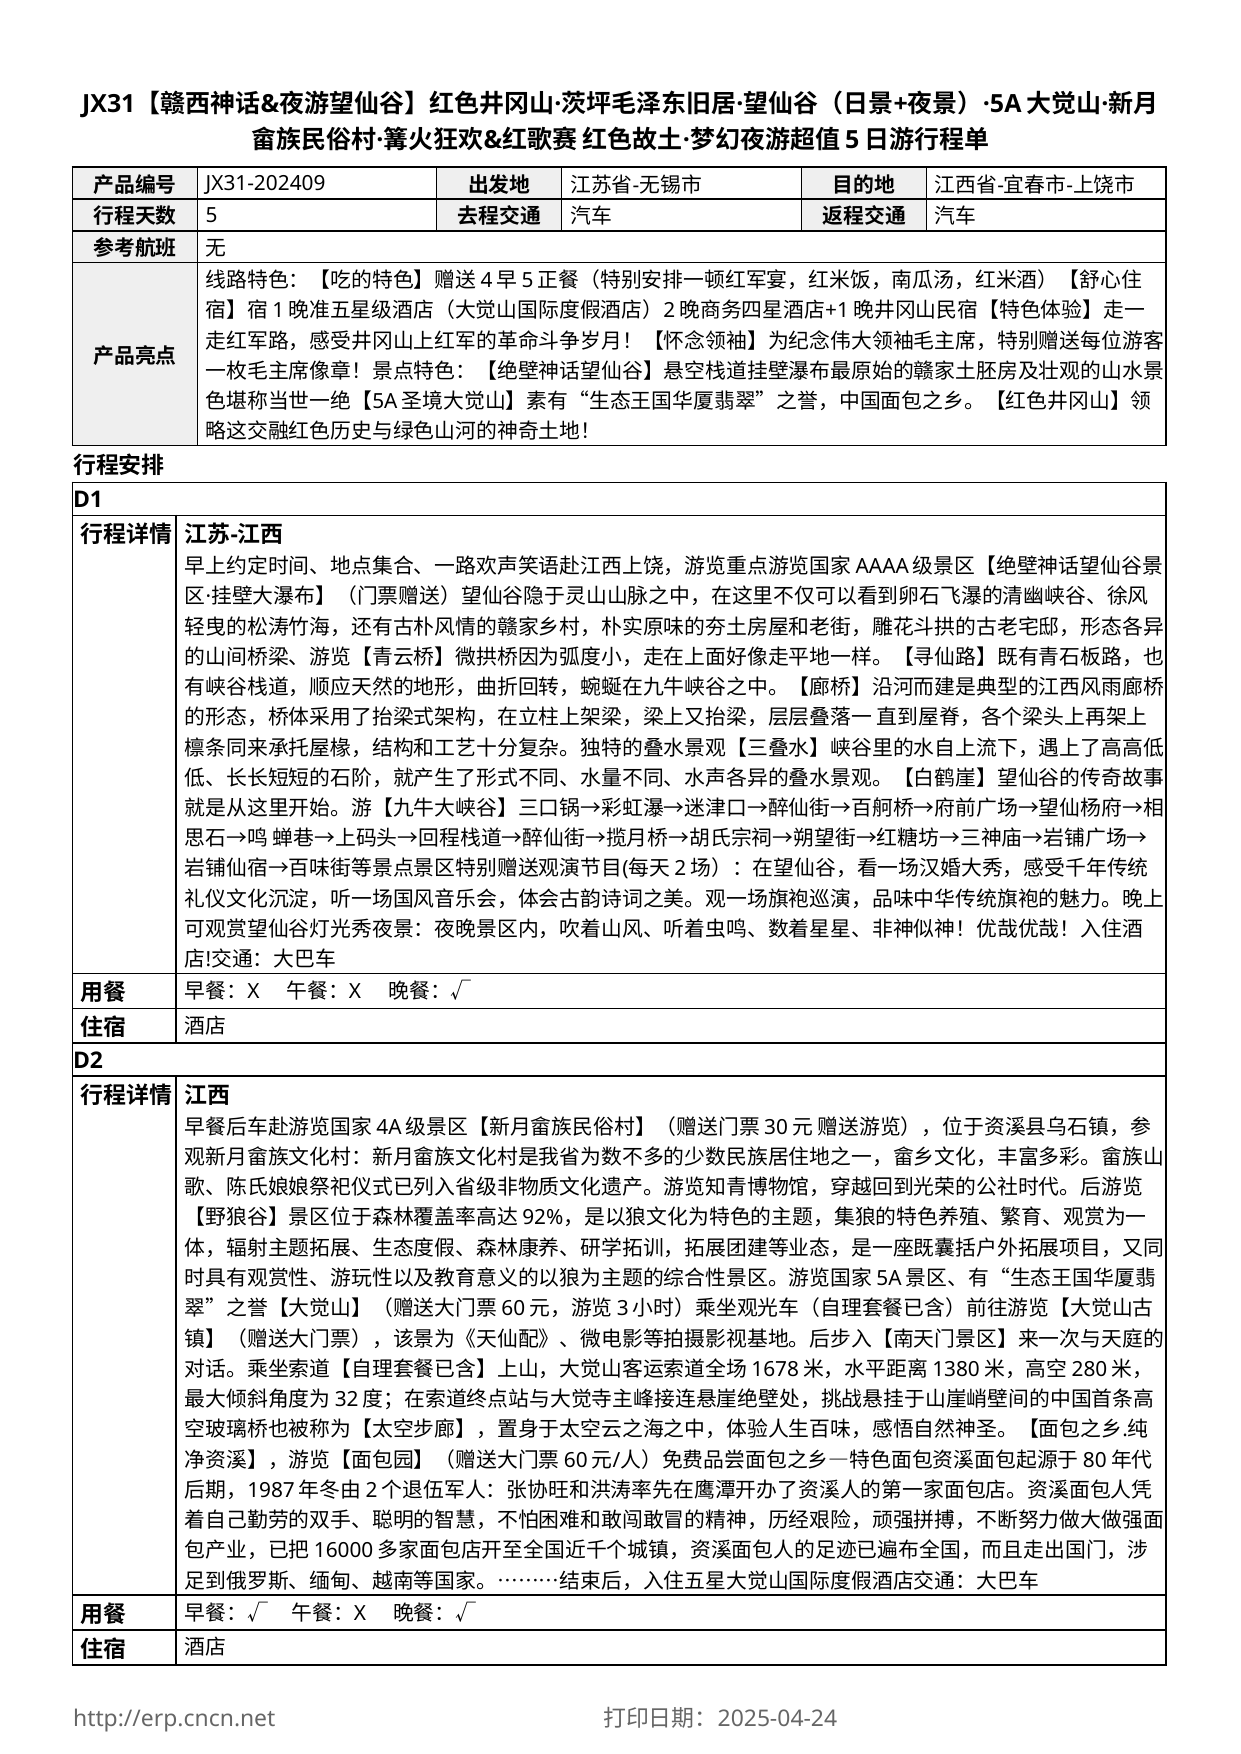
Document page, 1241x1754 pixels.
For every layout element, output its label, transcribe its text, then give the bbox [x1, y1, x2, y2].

table_cell 汽车 [562, 200, 801, 230]
text 行程安排 [73, 447, 1167, 481]
table_header 产品编号 [73, 168, 197, 198]
table_cell 行程天数 [73, 200, 197, 230]
table_cell 住宿 [73, 1631, 175, 1664]
table_cell 酒店 [177, 1009, 1165, 1042]
text JX31【赣西神话&夜游望仙谷】红色井冈山·茨坪毛泽东旧居·望仙谷（日景+夜景）·5A大觉山·新月畲族民俗村·篝火狂欢&红歌赛 红色故土·梦幻夜游超值5日游行程单 [73, 83, 1167, 156]
table_cell 江西 早餐后车赴游览国家4A级景区【新月畲族民俗村】（赠送门票30元 赠送游览），位于资溪县乌石镇，参观新月畲族文化村：新月畲族文化村是我省为数不多的少数民族居住地之一，畲乡文化，丰富多彩。畲族山歌、陈氏娘娘祭祀仪式已列入省级非物质文化遗产。游览知青博物馆，穿越回到光荣的公社时代。后游览【野狼谷】景区位于森林覆盖率高达92%，是以狼文化为特色的主题，集狼的特色养殖、繁育、观赏为一体，辐射主题拓展、生态度假、森林康养、研学拓训，拓展团建等业态，是一座既囊括户外拓展项目，又同时具有观赏性、游玩性以及教育意义的以狼为主题的综合性景区。游览国家5A景区、有“生态王国华厦翡翠”之誉【大觉山】（赠送大门票60元，游览3小时）乘坐观光车（自理套餐已含）前往游览【大觉山古镇】（赠送大门票），该景为《天仙配》、微电影等拍摄影视基地。后步入【南天门景区】来一次与天庭的对话。乘坐索道【自理套餐已含】上山，大觉山客运索道全场1678米，水平距离1380米，高空280米，最大倾斜角度为32度；在索道终点站与大觉寺主峰接连悬崖绝壁处，挑战悬挂于山崖峭壁间的中国首条高空玻璃桥也被称为【太空步廊】，置身于太空云之海之中，体验人生百味，感悟自然神圣。【面包之乡.纯净资溪】，游览【面包园】（赠送大门票60元/人）免费品尝面包之乡—特色面包资溪面包起源于80年代后期，1987年冬由2个退伍军人：张协旺和洪涛率先在鹰潭开办了资溪人的第一家面包店。资溪面包人凭着自己勤劳的双手、聪明的智慧，不怕困难和敢闯敢冒的精神，历经艰险，顽强拼搏，不断努力做大做强面包产业，已把16000多家面包店开至全国近千个城镇，资溪面包人的足迹已遍布全国，而且走出国门，涉足到俄罗斯、缅甸、越南等国家。………结束后，入住五星大觉山国际度假酒店 [177, 1077, 1165, 1594]
table_header 目的地 [802, 168, 926, 198]
table_cell 汽车 [927, 200, 1165, 230]
table_header 江苏省-无锡市 [562, 168, 801, 198]
table_cell 行程详情 [73, 516, 175, 973]
table_cell 返程交通 [802, 200, 926, 230]
table_header 江西省-宜春市-上饶市 [927, 168, 1165, 198]
table_cell 无 [198, 232, 1165, 262]
table_cell 早餐：X 午餐：X 晚餐：√ [177, 974, 1165, 1007]
table_cell 用餐 [73, 974, 175, 1007]
table_cell 住宿 [73, 1009, 175, 1042]
table_header D1 [73, 483, 1165, 514]
table_cell 用餐 [73, 1596, 175, 1629]
table_header JX31-202409 [198, 168, 436, 198]
table_cell 行程详情 [73, 1077, 175, 1594]
table_cell 参考航班 [73, 232, 197, 262]
table_cell 去程交通 [437, 200, 561, 230]
table_header 出发地 [437, 168, 561, 198]
table_cell D2 [73, 1044, 1165, 1075]
table_cell 早餐：√ 午餐：X 晚餐：√ [177, 1596, 1165, 1629]
table_cell 5 [198, 200, 436, 230]
table_cell 江苏-江西 早上约定时间、地点集合、一路欢声笑语赴江西上饶，游览重点游览国家AAAA级景区【绝壁神话望仙谷景区·挂壁大瀑布】（门票赠送）望仙谷隐于灵山山脉之中，在这里不仅可以看到卵石飞瀑的清幽峡谷、徐风轻曳的松涛竹海，还有古朴风情的赣家乡村，朴实原味的夯土房屋和老街，雕花斗拱的古老宅邸，形态各异的山间桥梁、游览【青云桥】微拱桥因为弧度小，走在上面好像走平地一样。【寻仙路】既有青石板路，也有峡谷栈道，顺应天然的地形，曲折回转，蜿蜒在九牛峡谷之中。【廊桥】沿河而建是典型的江西风雨廊桥的形态，桥体采用了抬梁式架构，在立柱上架梁，梁上又抬梁，层层叠落一 直到屋脊，各个梁头上再架上檩条同来承托屋椽，结构和工艺十分复杂。独特的叠水景观【三叠水】峡谷里的水自上流下，遇上了高高低低、长长短短的石阶，就产生了形式不同、水量不同、水声各异的叠水景观。【白鹤崖】望仙谷的传奇故事就是从这里开始。游【九牛大峡谷】三口锅→彩虹瀑→迷津口→醉仙街→百舸桥→府前广场→望仙杨府→相思石→鸣 蝉巷→上码头→回程栈道→醉仙街→揽月桥→胡氏宗祠→朔望街→红糖坊→三神庙→岩铺广场→岩铺仙宿→百味街等景点景区特别赠送观演节目(每天2场）：在望仙谷，看一场汉婚大秀，感受千年传统礼仪文化沉淀，听一场国风音乐会，体会古韵诗词之美。观一场旗袍巡演，品味中华传统旗袍的魅力。晚上可观赏望仙谷灯光秀夜景：夜晚景区内，吹着山风、听着虫鸣、数着星星、非神似神！优哉优哉！入住酒店! [177, 516, 1165, 973]
table_cell 线路特色： [198, 263, 1165, 445]
table_cell 酒店 [177, 1631, 1165, 1664]
table_cell 产品亮点 [73, 263, 197, 445]
